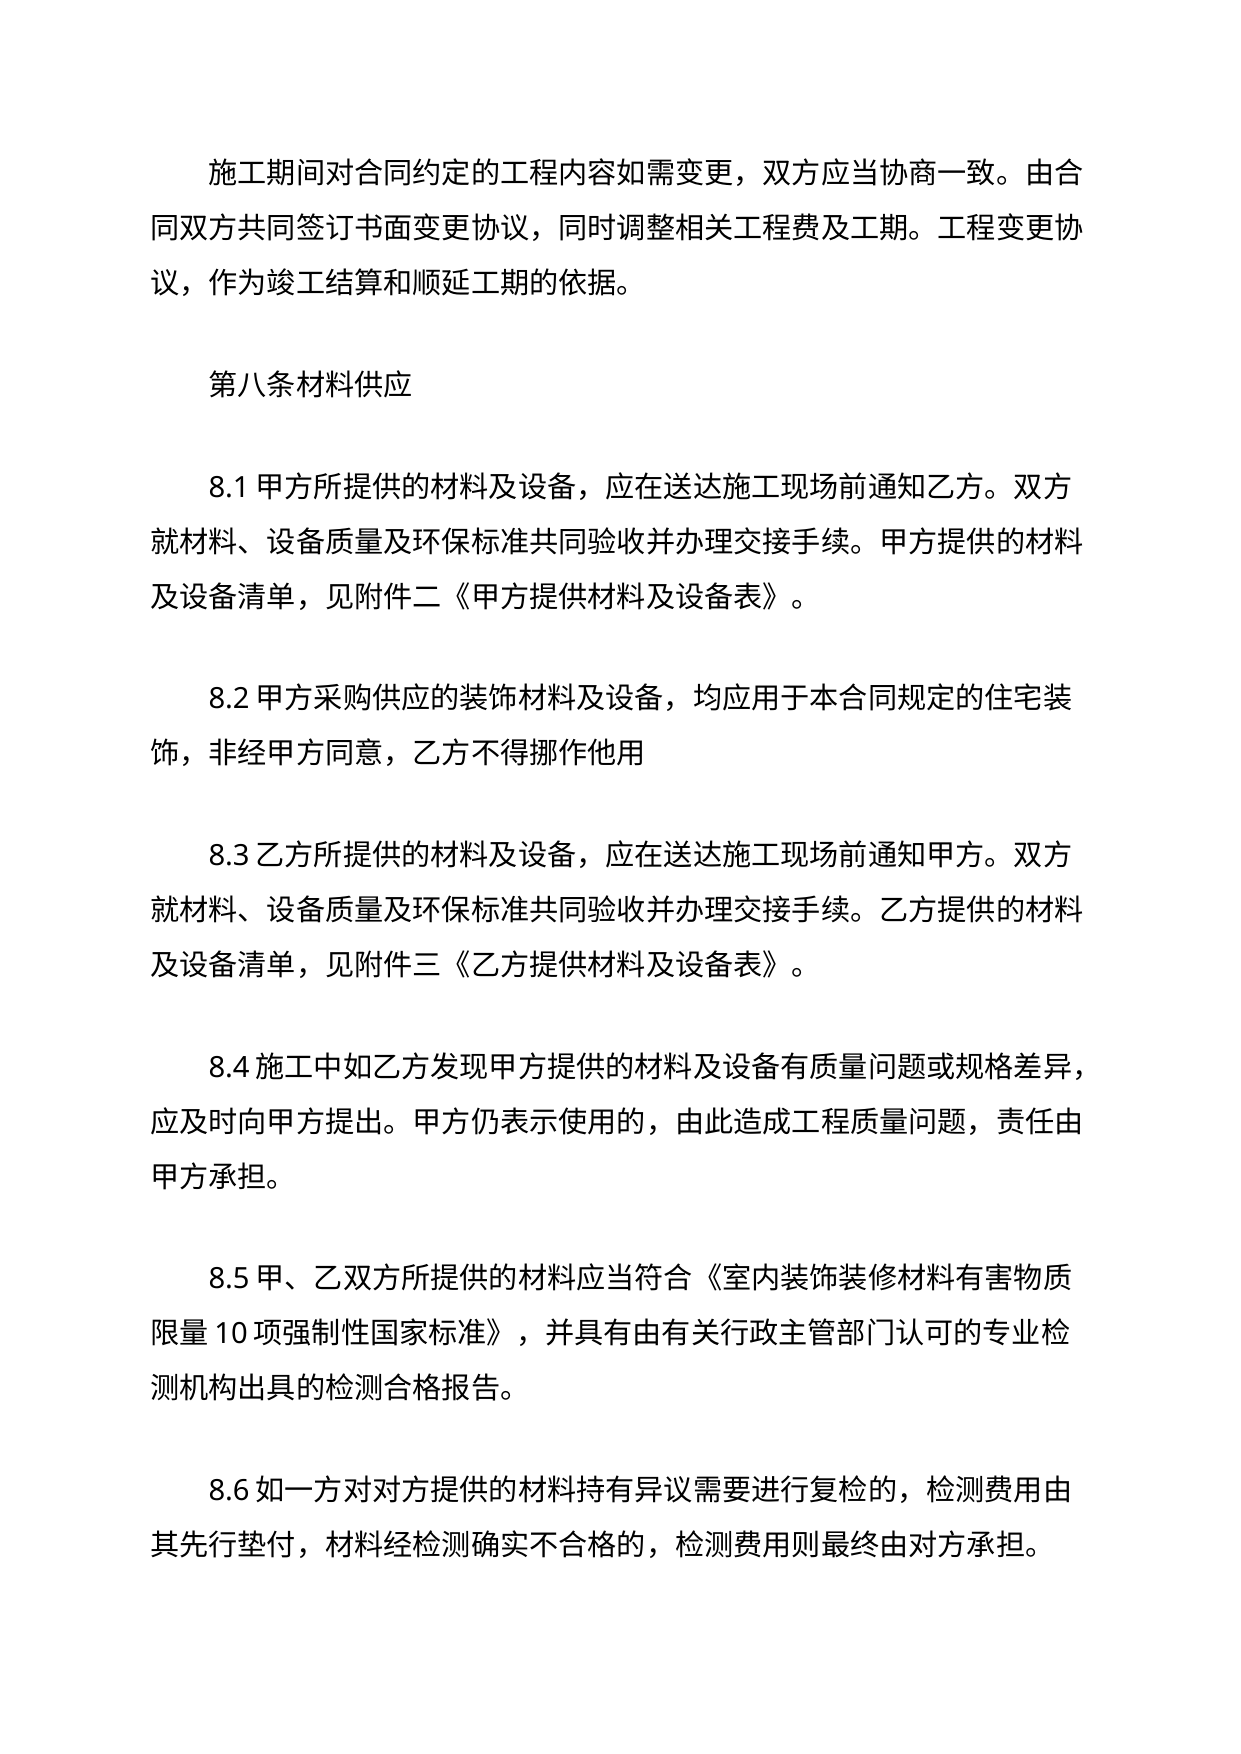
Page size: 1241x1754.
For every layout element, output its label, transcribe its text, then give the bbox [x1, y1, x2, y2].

text 8.4施工中如乙方发现甲方提供的材料及设备有质量问题或规格差异，应及时向甲方提出。甲方仍表示使用的，由此造成工程质量问题，责任由甲方承担。 [150, 1043, 1090, 1196]
text 8.1甲方所提供的材料及设备，应在送达施工现场前通知乙方。双方就材料、设备质量及环保标准共同验收并办理交接手续。甲方提供的材料及设备清单，见附件二《甲方提供材料及设备表》。 [150, 463, 1090, 616]
text 8.2甲方采购供应的装饰材料及设备，均应用于本合同规定的住宅装饰，非经甲方同意，乙方不得挪作他用 [150, 675, 1090, 772]
text 第八条材料供应 [150, 362, 1090, 404]
text 8.6如一方对对方提供的材料持有异议需要进行复检的，检测费用由其先行垫付，材料经检测确实不合格的，检测费用则最终由对方承担。 [150, 1467, 1090, 1564]
text 施工期间对合同约定的工程内容如需变更，双方应当协商一致。由合同双方共同签订书面变更协议，同时调整相关工程费及工期。工程变更协议，作为竣工结算和顺延工期的依据。 [150, 150, 1090, 302]
text 8.3乙方所提供的材料及设备，应在送达施工现场前通知甲方。双方就材料、设备质量及环保标准共同验收并办理交接手续。乙方提供的材料及设备清单，见附件三《乙方提供材料及设备表》。 [150, 832, 1090, 984]
text 8.5甲、乙双方所提供的材料应当符合《室内装饰装修材料有害物质限量10项强制性国家标准》，并具有由有关行政主管部门认可的专业检测机构出具的检测合格报告。 [150, 1255, 1090, 1407]
